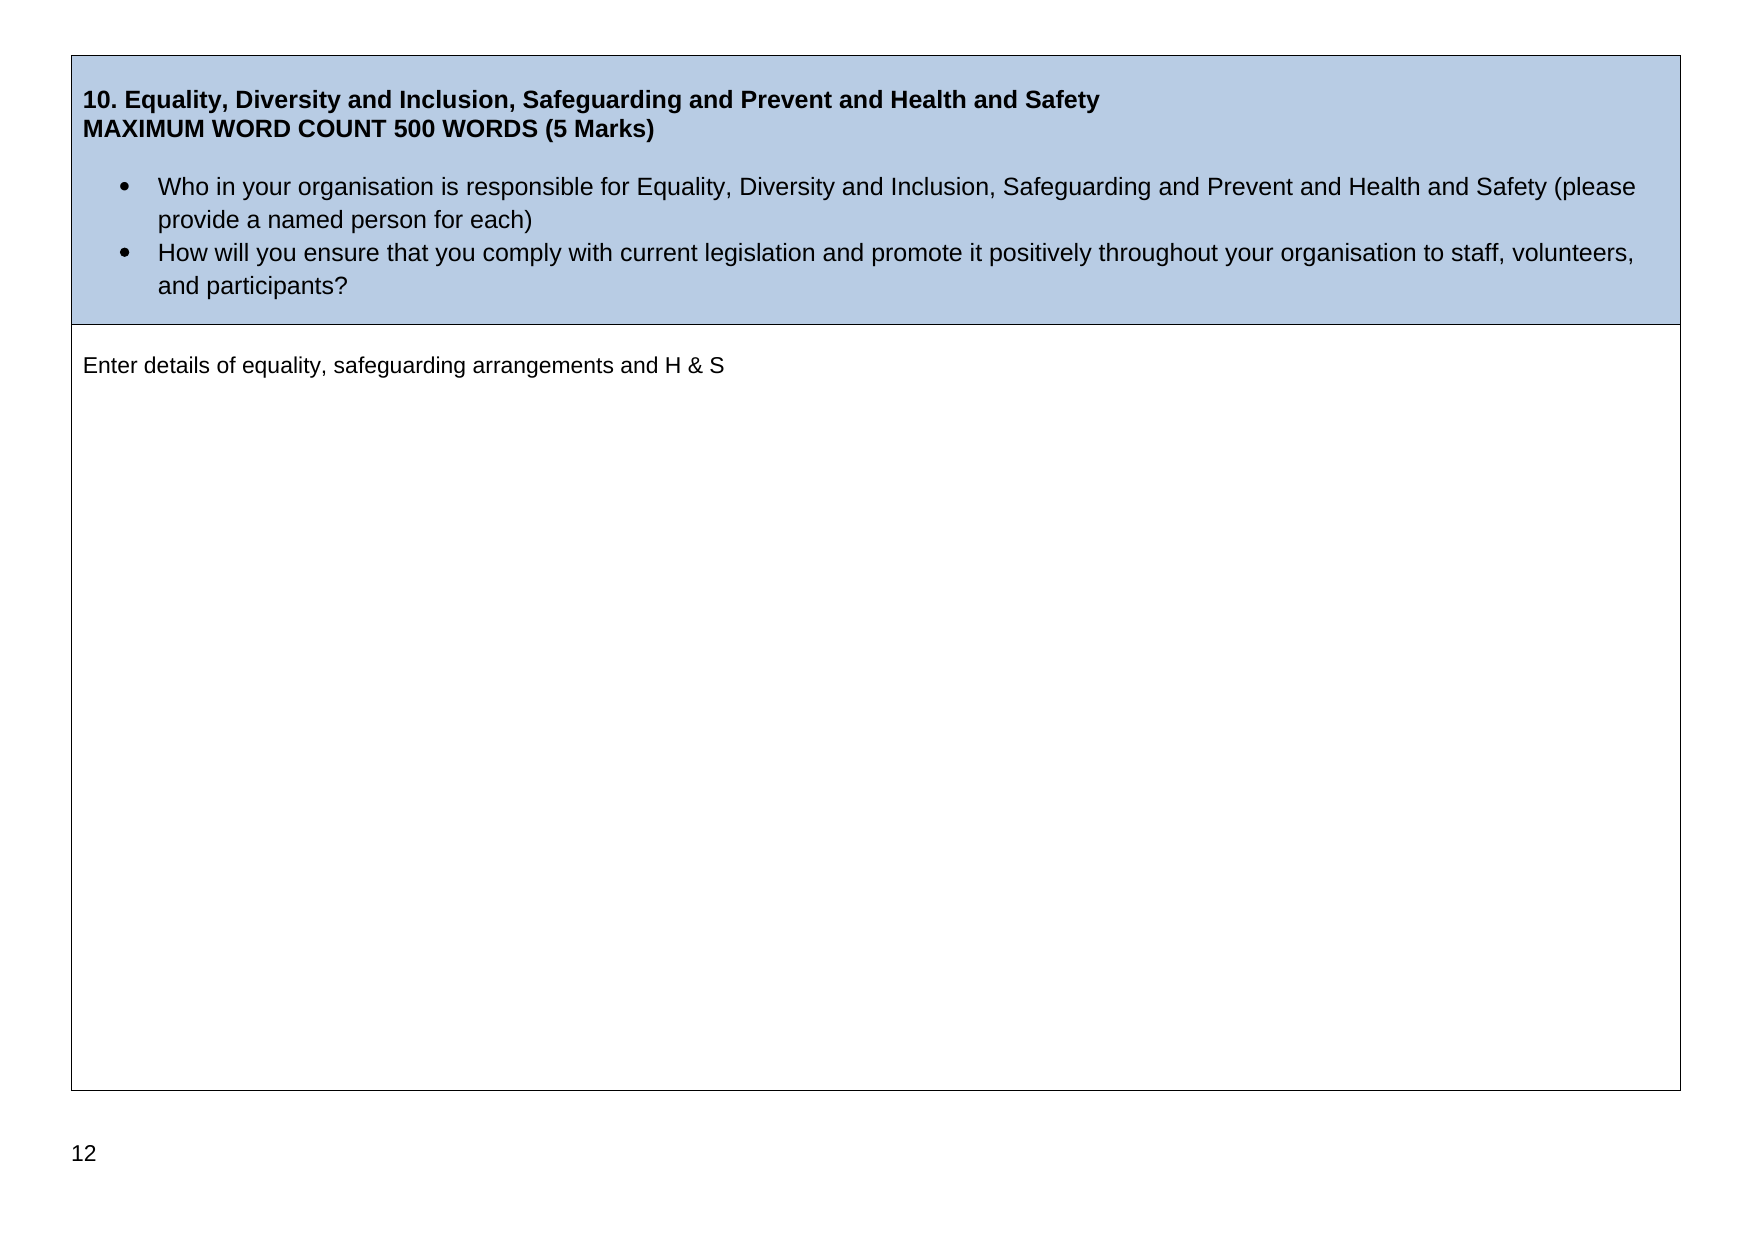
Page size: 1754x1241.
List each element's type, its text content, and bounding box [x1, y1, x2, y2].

table_header 10. Equality, Diversity and Inclusion, Safeguarding and Prevent and Health and Safety MAXIMUM WORD COUNT 500 WORDS (5 Marks) Who in your organisation is responsible for Equality, Diversity and Inclusion, Safeguarding and Prevent and Health and Safety (please provide a named person for each) How will you ensure that you comply with current legislation and promote it positively throughout your organisation to staff, volunteers, and participants? [72, 56, 1680, 324]
table_cell [72, 325, 1680, 1089]
